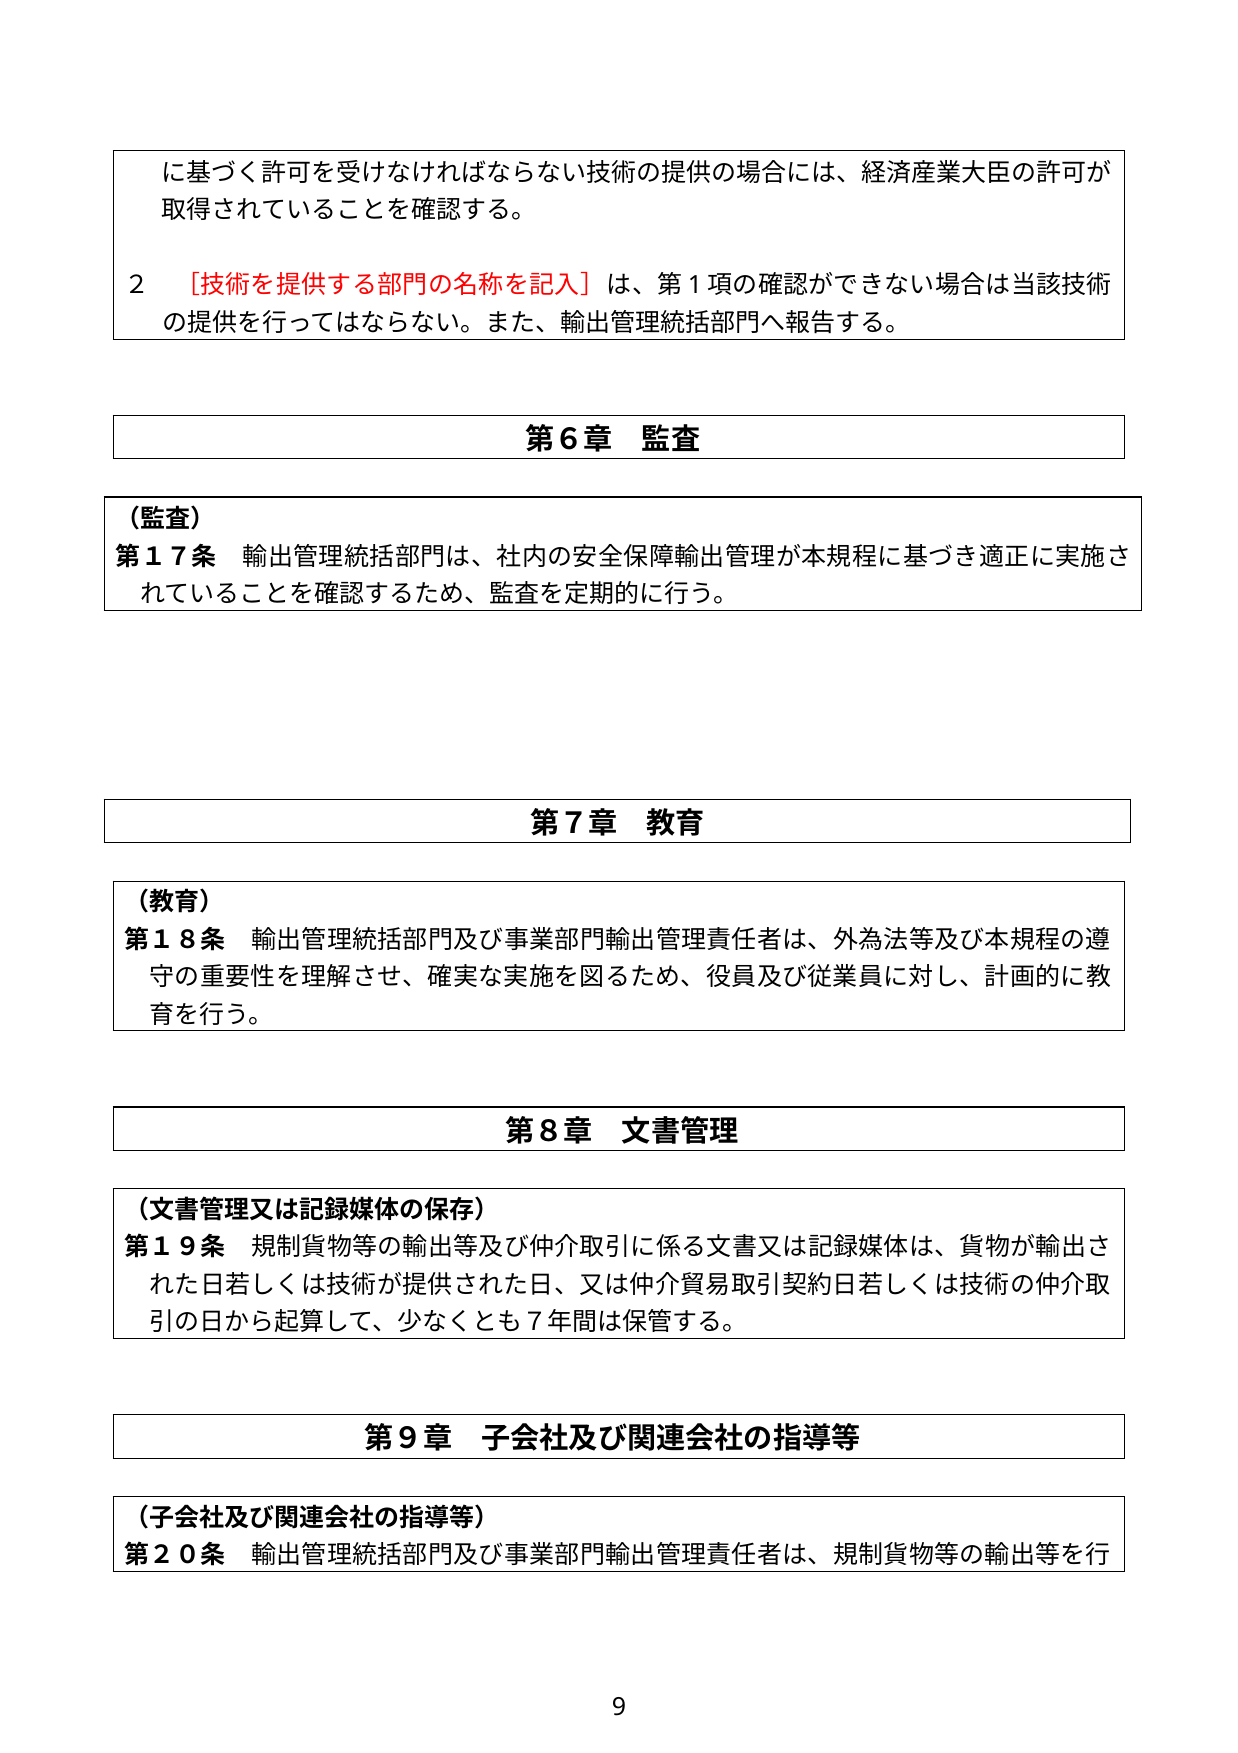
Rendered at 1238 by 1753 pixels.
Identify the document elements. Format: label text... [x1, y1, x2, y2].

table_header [114, 1497, 1124, 1571]
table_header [114, 151, 1124, 338]
table_header （文書管理又は記録媒体の保存） 第１９条 規制貨物等の輸出等及び仲介取引に係る文書又は記録媒体は、貨物が輸出された日若しくは技術が提供された日、又は仲介貿易取引契約日若しくは技術の仲介取引の日から起算して、少なくとも７年間は保管する。 [114, 1189, 1124, 1338]
table_header [93, 459, 1142, 843]
table_header （教育） 第１８条 輸出管理統括部門及び事業部門輸出管理責任者は、外為法等及び本規程の遵守の重要性を理解させ、確実な実施を図るため、役員及び従業員に対し、計画的に教育を行う。 [114, 882, 1124, 1030]
table_header 第６章 監査 [114, 416, 1124, 458]
table_header 第８章 文書管理 [114, 1108, 1124, 1150]
table_header 第９章 子会社及び関連会社の指導等 [114, 1415, 1124, 1457]
